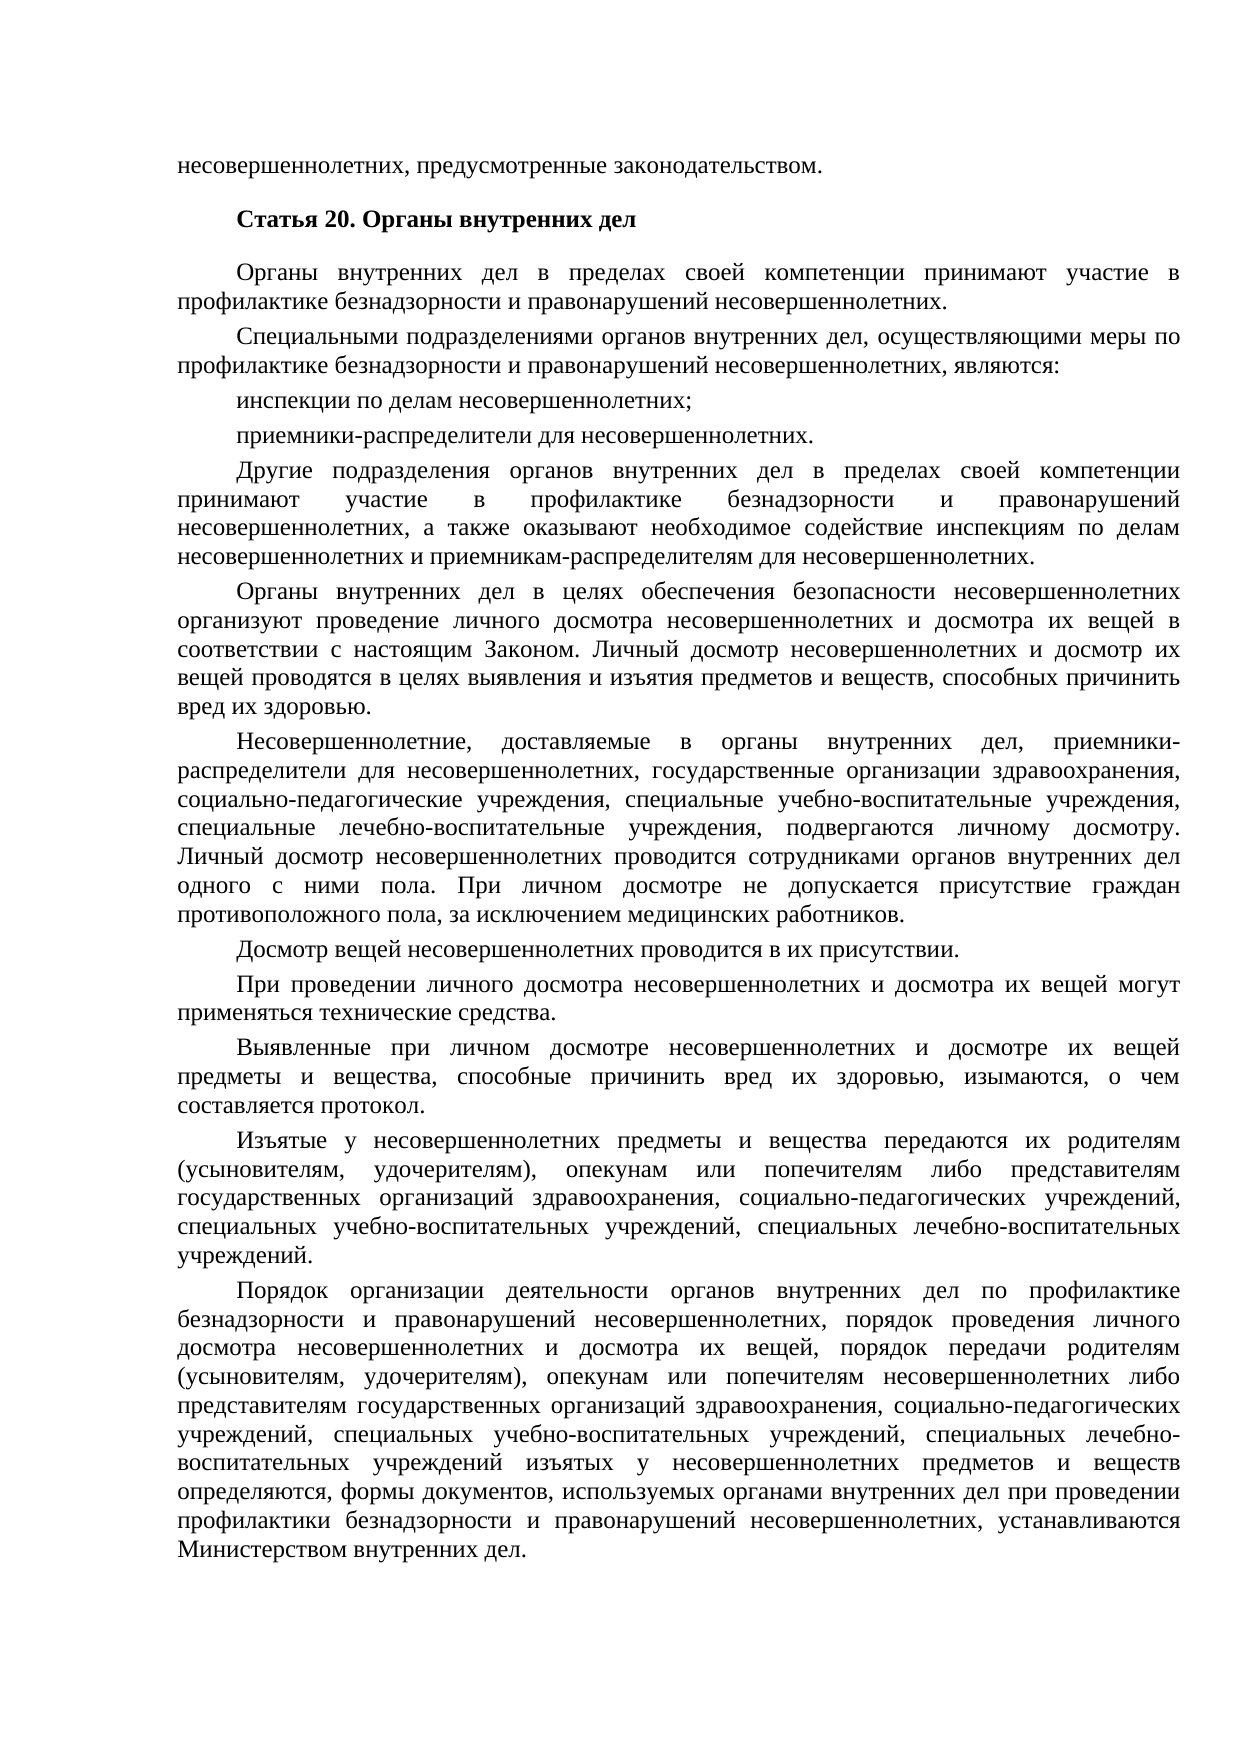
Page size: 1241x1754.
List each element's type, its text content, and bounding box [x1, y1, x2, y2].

text Несовершеннолетние, доставляемые в органы внутренних дел, приемники-распределители для несовершеннолетних, государственные организации здравоохранения, социально-педагогические учреждения, специальные учебно-воспитательные учреждения, специальные лечебно-воспитательные учреждения, подвергаются личному досмотру. Личный досмотр несовершеннолетних проводится сотрудниками органов внутренних дел одного с ними пола. При личном досмотре не допускается присутствие граждан противоположного пола, за исключением медицинских работников. [177, 726, 1181, 927]
text приемники-распределители для несовершеннолетних. [177, 420, 1181, 449]
text Органы внутренних дел в пределах своей компетенции принимают участие в профилактике безнадзорности и правонарушений несовершеннолетних. [177, 257, 1181, 315]
text Другие подразделения органов внутренних дел в пределах своей компетенции принимают участие в профилактике безнадзорности и правонарушений несовершеннолетних, а также оказывают необходимое содействие инспекциям по делам несовершеннолетних и приемникам-распределителям для несовершеннолетних. [177, 455, 1181, 570]
text инспекции по делам несовершеннолетних; [177, 385, 1181, 414]
text Досмотр вещей несовершеннолетних проводится в их присутствии. [177, 934, 1181, 962]
text Выявленные при личном досмотре несовершеннолетних и досмотре их вещей предметы и вещества, способные причинить вред их здоровью, изымаются, о чем составляется протокол. [177, 1032, 1181, 1119]
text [177, 150, 1181, 179]
text Органы внутренних дел в целях обеспечения безопасности несовершеннолетних организуют проведение личного досмотра несовершеннолетних и досмотра их вещей в соответствии с настоящим Законом. Личный досмотр несовершеннолетних и досмотр их вещей проводятся в целях выявления и изъятия предметов и веществ, способных причинить вред их здоровью. [177, 576, 1181, 720]
text Изъятые у несовершеннолетних предметы и вещества передаются их родителям (усыновителям, удочерителям), опекунам или попечителям либо представителям государственных организаций здравоохранения, социально-педагогических учреждений, специальных учебно-воспитательных учреждений, специальных лечебно-воспитательных учреждений. [177, 1125, 1181, 1269]
text Специальными подразделениями органов внутренних дел, осуществляющими меры по профилактике безнадзорности и правонарушений несовершеннолетних, являются: [177, 321, 1181, 379]
text Порядок организации деятельности органов внутренних дел по профилактике безнадзорности и правонарушений несовершеннолетних, порядок проведения личного досмотра несовершеннолетних и досмотра их вещей, порядок передачи родителям (усыновителям, удочерителям), опекунам или попечителям несовершеннолетних либо представителям государственных организаций здравоохранения, социально-педагогических учреждений, специальных учебно-воспитательных учреждений, специальных лечебно-воспитательных учреждений изъятых у несовершеннолетних предметов и веществ определяются, формы документов, используемых органами внутренних дел при проведении профилактики безнадзорности и правонарушений несовершеннолетних, устанавливаются Министерством внутренних дел. [177, 1275, 1181, 1562]
text При проведении личного досмотра несовершеннолетних и досмотра их вещей могут применяться технические средства. [177, 969, 1181, 1026]
text Статья 20. Органы внутренних дел [236, 204, 1181, 232]
